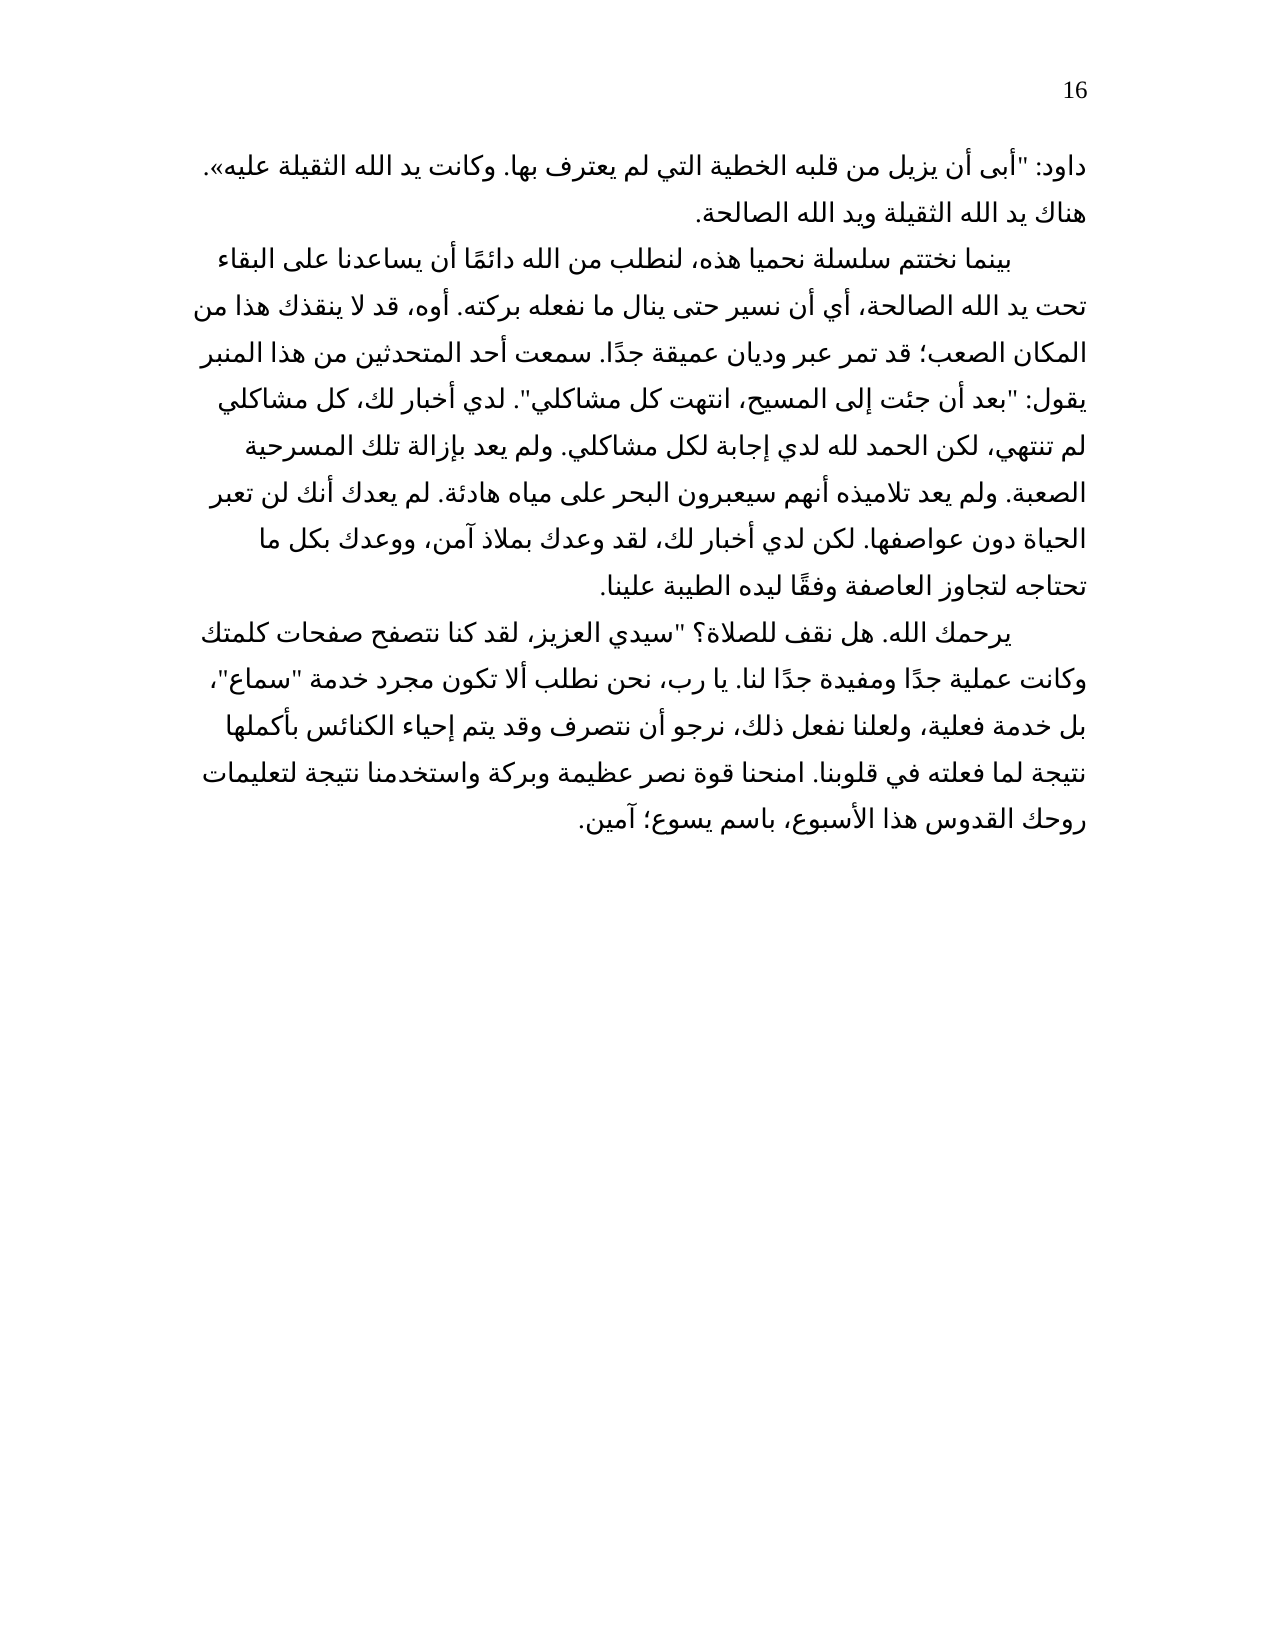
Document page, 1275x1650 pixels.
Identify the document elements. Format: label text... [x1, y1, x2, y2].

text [187, 150, 1087, 228]
text يرحمك الله. هل نقف للصلاة؟ "سيدي العزيز، لقد كنا نتصفح صفحات كلمتك وكانت عملية جدًا ومفيدة جدًا لنا. يا رب، نحن نطلب ألا تكون مجرد خدمة "سماع"، بل خدمة فعلية، ولعلنا نفعل ذلك، نرجو أن نتصرف وقد يتم إحياء الكنائس بأكملها نتيجة لما فعلته في قلوبنا. امنحنا قوة نصر عظيمة وبركة واستخدمنا نتيجة لتعليمات روحك القدوس هذا الأسبوع، باسم يسوع؛ آمين. [187, 617, 1087, 834]
text بينما نختتم سلسلة نحميا هذه، لنطلب من الله دائمًا أن يساعدنا على البقاء تحت يد الله الصالحة، أي أن نسير حتى ينال ما نفعله بركته. أوه، قد لا ينقذك هذا من المكان الصعب؛ قد تمر عبر وديان عميقة جدًا. سمعت أحد المتحدثين من هذا المنبر يقول: "بعد أن جئت إلى المسيح، انتهت كل مشاكلي". لدي أخبار لك، كل مشاكلي لم تنتهي، لكن الحمد لله لدي إجابة لكل مشاكلي. ولم يعد بإزالة تلك المسرحية الصعبة. ولم يعد تلاميذه أنهم سيعبرون البحر على مياه هادئة. لم يعدك أنك لن تعبر الحياة دون عواصفها. لكن لدي أخبار لك، لقد وعدك بملاذ آمن، ووعدك بكل ما تحتاجه لتجاوز العاصفة وفقًا ليده الطيبة علينا. [187, 243, 1087, 601]
